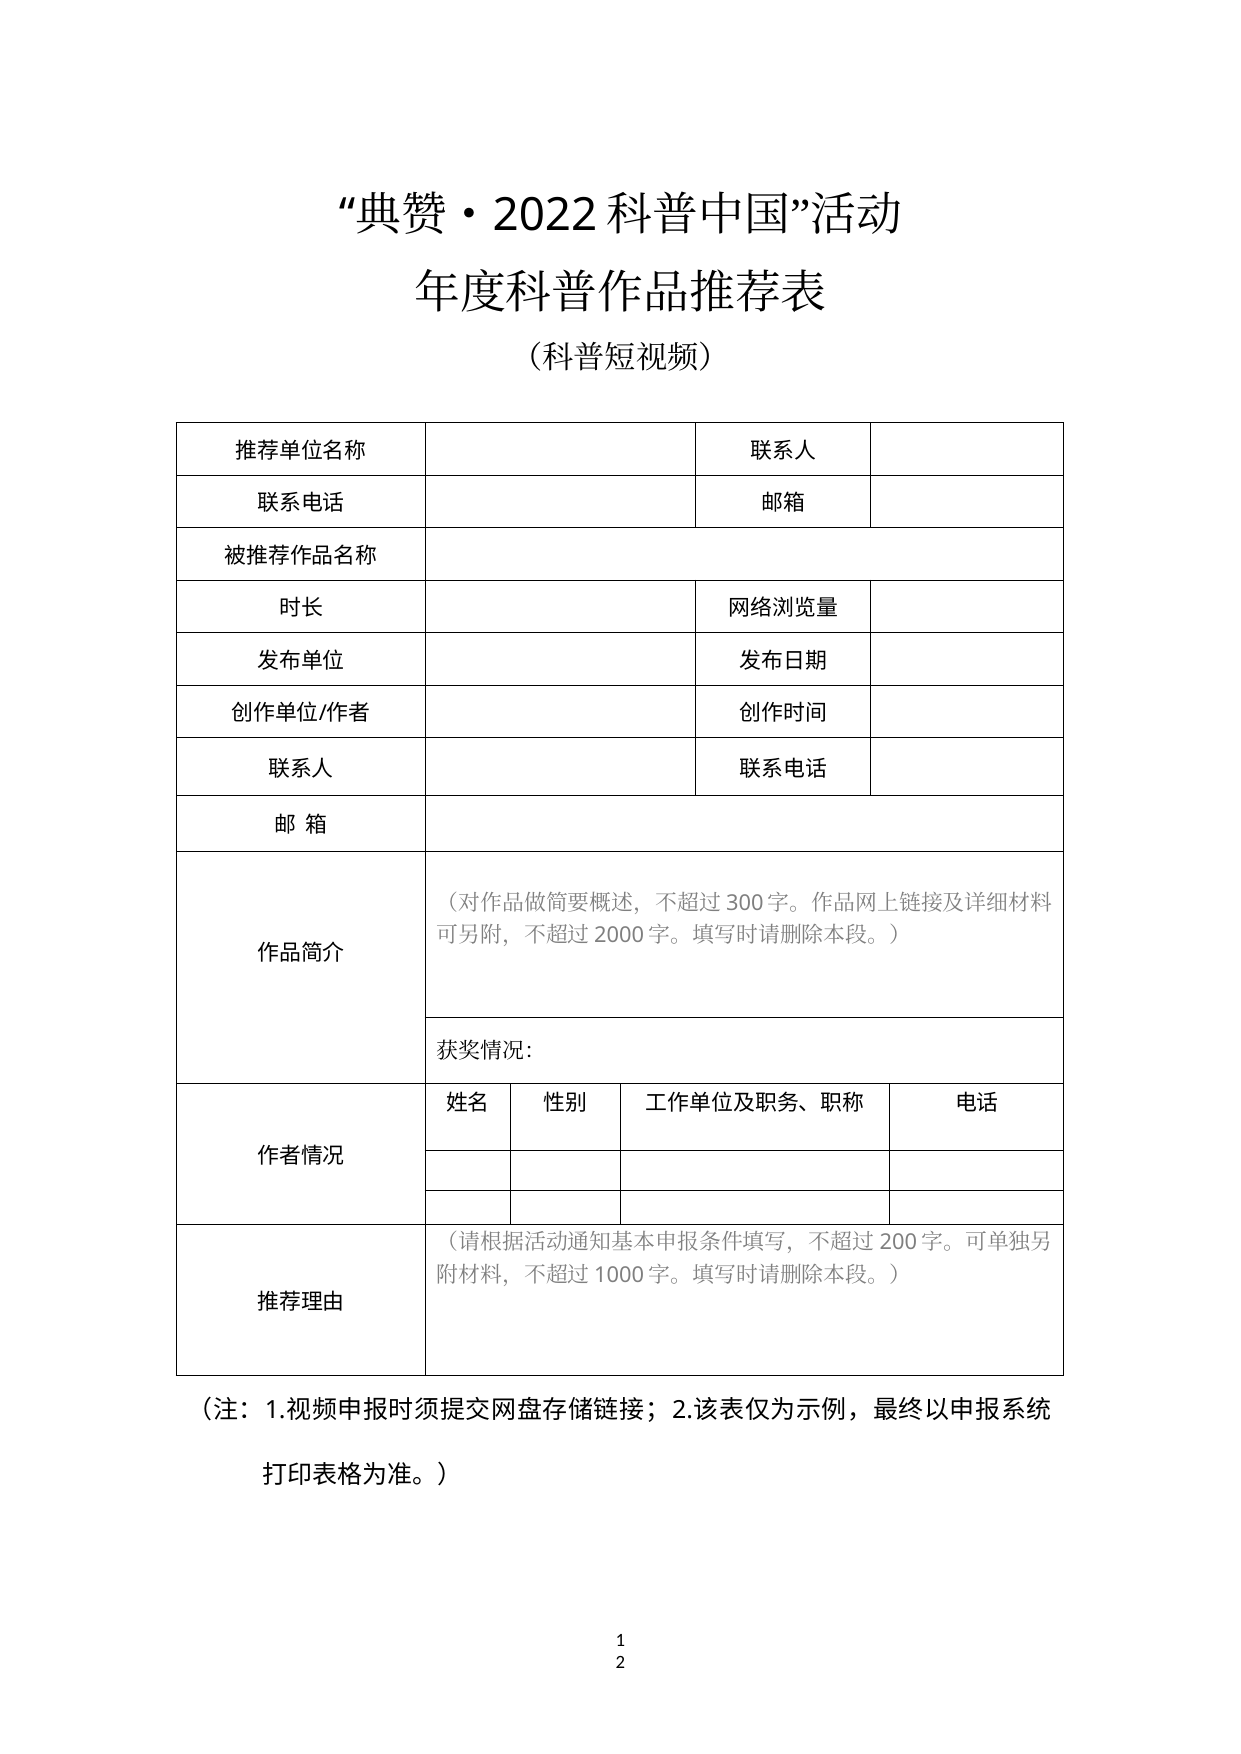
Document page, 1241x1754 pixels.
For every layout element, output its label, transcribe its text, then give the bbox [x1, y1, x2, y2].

table_cell [426, 528, 1063, 579]
table_cell [890, 1151, 1063, 1190]
table_header 推荐单位名称 [177, 423, 425, 474]
table_cell [426, 1191, 510, 1224]
table_cell [621, 1151, 889, 1190]
table_cell [621, 1191, 889, 1224]
table_cell 电话 [890, 1084, 1063, 1149]
table_cell 创作单位/作者 [177, 686, 425, 737]
table_cell 推荐理由 [177, 1225, 425, 1374]
table_cell [511, 1191, 620, 1224]
table_cell 工作单位及职务、职称 [621, 1084, 889, 1149]
table_cell 联系电话 [696, 738, 870, 795]
table_header 联系人 [696, 423, 870, 474]
table_cell 获奖情况： [426, 1018, 1063, 1083]
text （注：1.视频申报时须提交网盘存储链接；2.该表仅为示例，最终以申报系统打印表格为准。） [187, 1376, 1053, 1506]
table_cell [426, 476, 695, 527]
table_cell [426, 686, 695, 737]
table_cell 联系人 [177, 738, 425, 795]
table_cell 作者情况 [177, 1084, 425, 1224]
table_cell [871, 476, 1063, 527]
table_cell 姓名 [426, 1084, 510, 1149]
table_cell [426, 738, 695, 795]
table_header [871, 423, 1063, 474]
text “典赞•2022科普中国”活动 年度科普作品推荐表 （科普短视频） [187, 162, 1053, 389]
table_cell 发布日期 [696, 633, 870, 684]
table_cell [871, 686, 1063, 737]
table_cell [426, 796, 1063, 851]
table_cell [426, 581, 695, 632]
table_cell 被推荐作品名称 [177, 528, 425, 579]
table_cell 联系电话 [177, 476, 425, 527]
table_cell （对作品做简要概述，不超过300字。作品网上链接及详细材料可另附，不超过2000字。填写时请删除本段。） [426, 852, 1063, 1017]
table_cell 网络浏览量 [696, 581, 870, 632]
table_cell 发布单位 [177, 633, 425, 684]
table_cell [871, 633, 1063, 684]
table_cell 邮箱 [696, 476, 870, 527]
table_header [426, 423, 695, 474]
table_cell [890, 1191, 1063, 1224]
table_cell 创作时间 [696, 686, 870, 737]
table_cell [511, 1151, 620, 1190]
table_cell 性别 [511, 1084, 620, 1149]
table_cell [426, 1151, 510, 1190]
table_cell 时长 [177, 581, 425, 632]
table_cell 邮 箱 [177, 796, 425, 851]
table_cell [871, 738, 1063, 795]
table_cell （请根据活动通知基本申报条件填写，不超过200字。可单独另附材料，不超过1000字。填写时请删除本段。） [426, 1225, 1063, 1374]
table_cell 作品简介 [177, 852, 425, 1083]
table_cell [871, 581, 1063, 632]
table_cell [426, 633, 695, 684]
